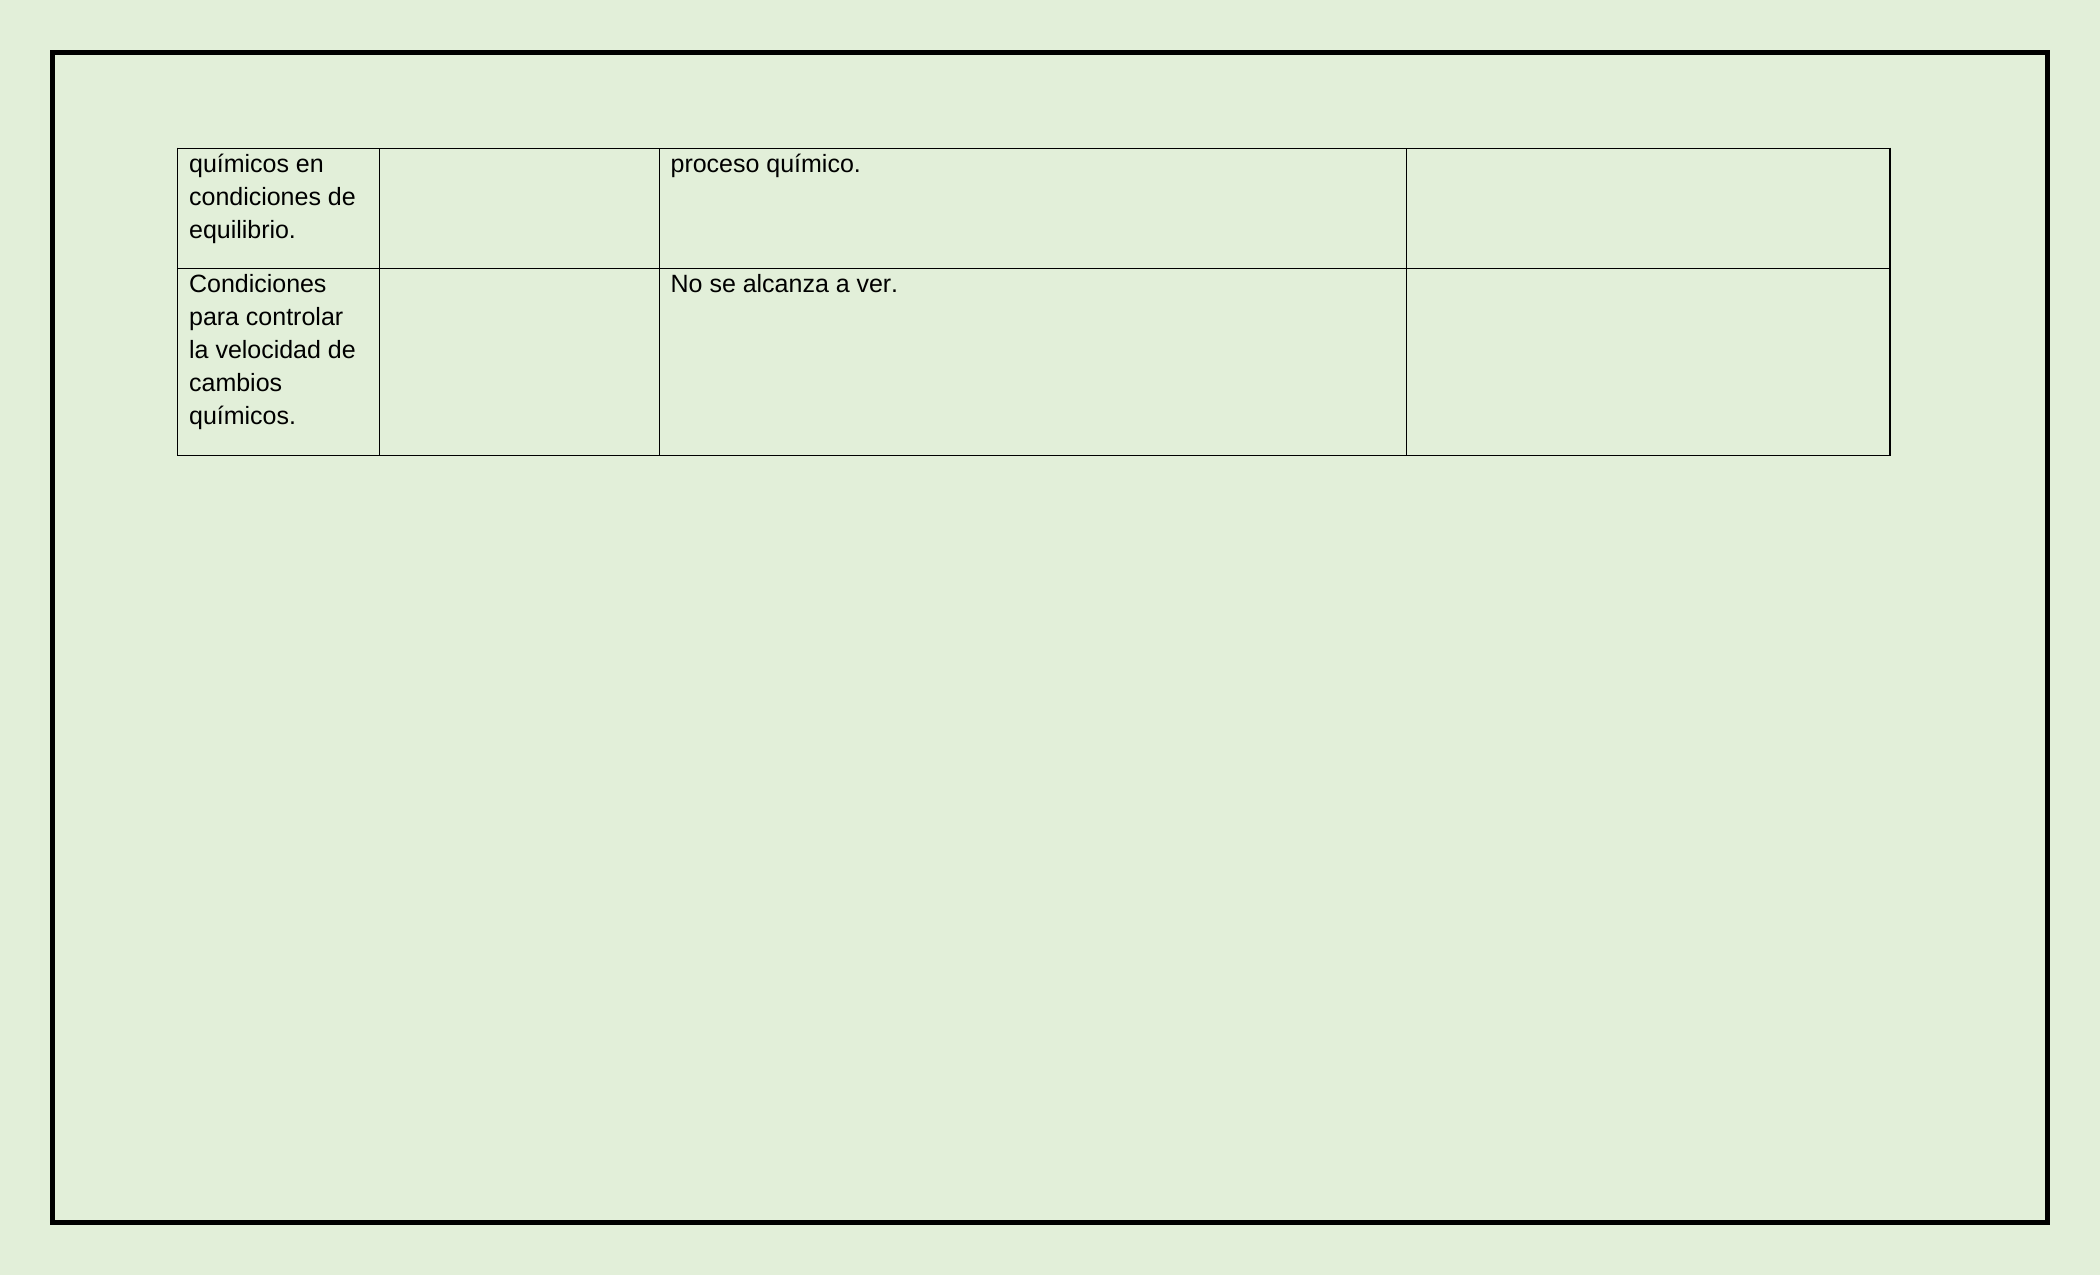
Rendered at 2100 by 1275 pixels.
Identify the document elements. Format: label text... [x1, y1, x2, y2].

table_cell [1407, 269, 1889, 455]
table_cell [1407, 149, 1889, 268]
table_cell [178, 149, 379, 268]
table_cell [380, 149, 659, 268]
table_cell Condiciones para controlar la velocidad de cambios químicos. [178, 269, 379, 455]
table_cell No se alcanza a ver. [660, 269, 1406, 455]
table_cell [380, 269, 659, 455]
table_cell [660, 149, 1406, 268]
